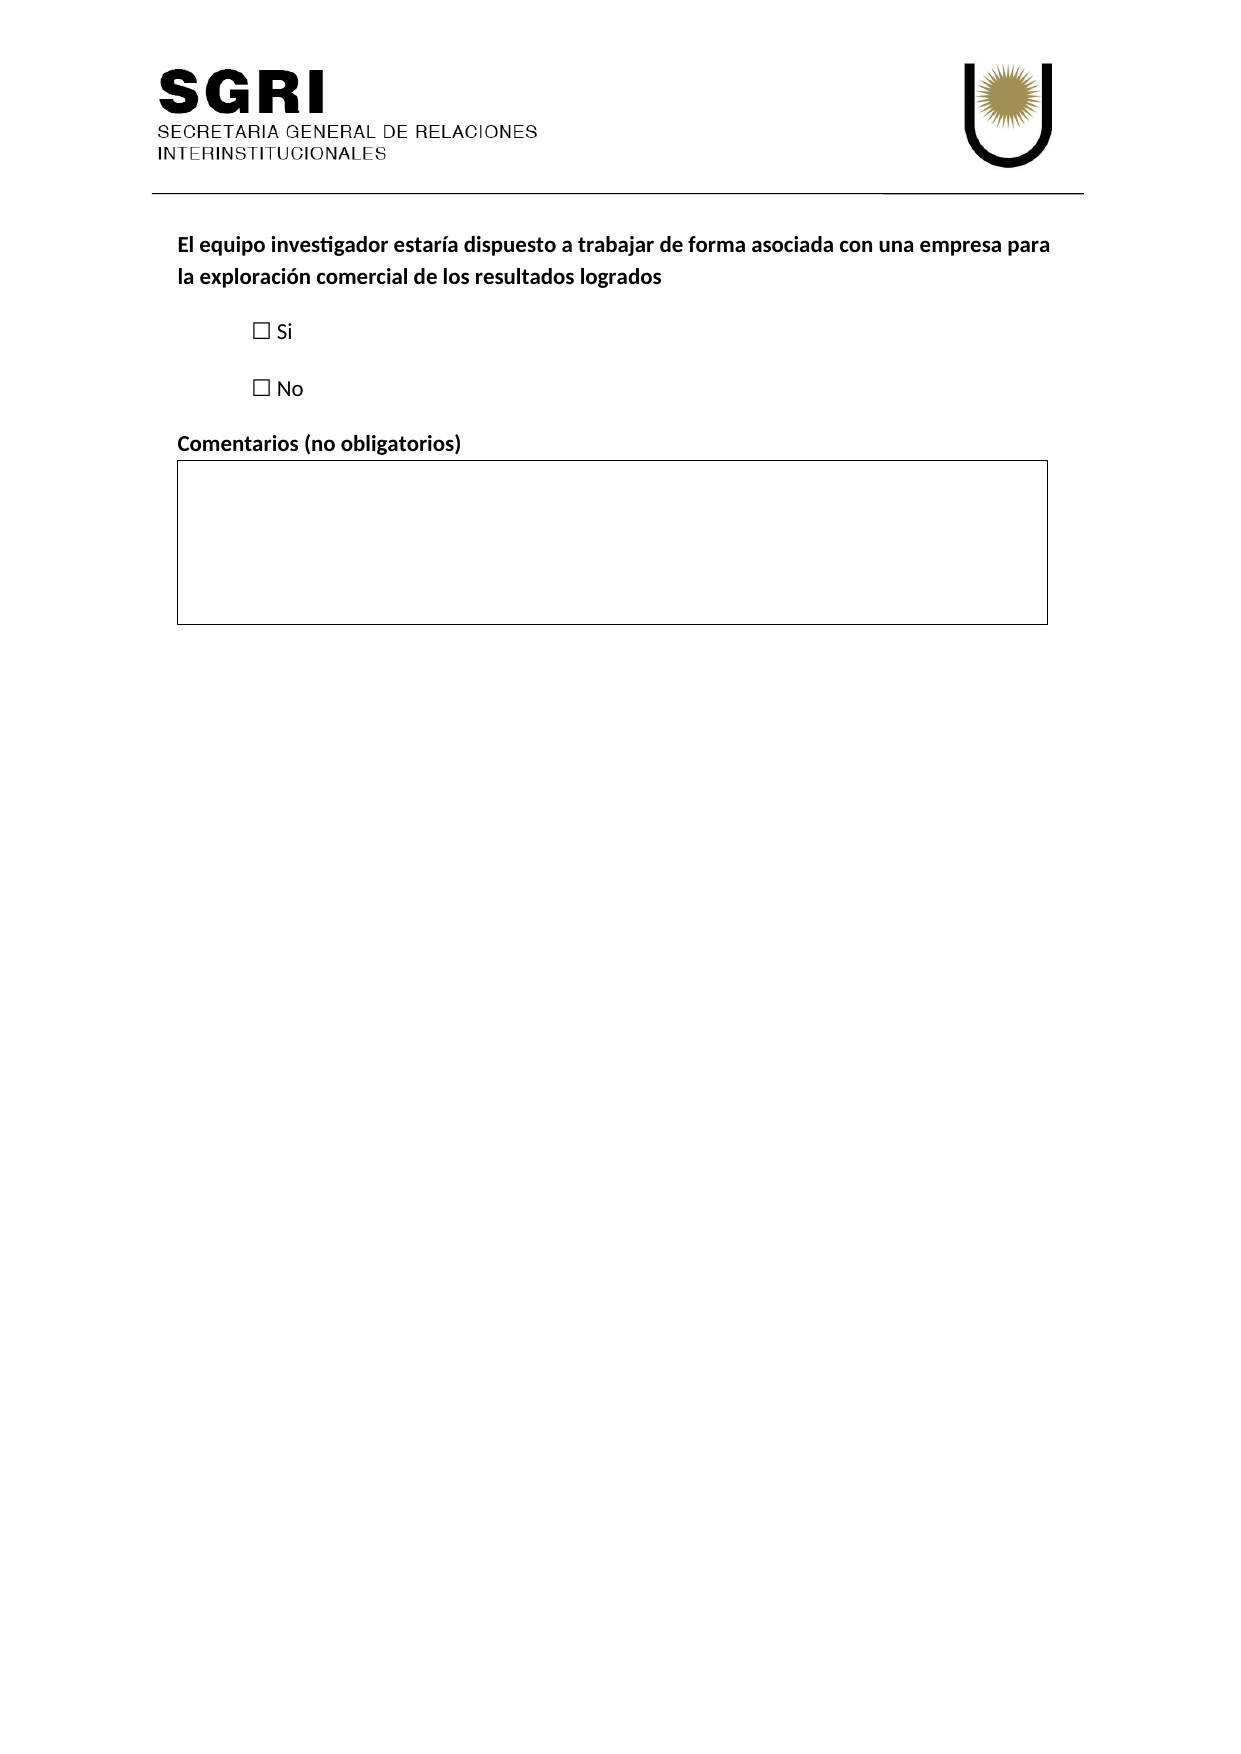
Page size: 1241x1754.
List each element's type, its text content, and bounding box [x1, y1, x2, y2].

picture [157, 61, 543, 193]
text Si [251, 315, 1063, 346]
text No [251, 372, 1063, 403]
picture [957, 60, 1063, 171]
text El equipo investigador estaría dispuesto a trabajar de forma asociada con una empresa para la exploración comercial de los resultados logrados [177, 230, 1063, 290]
text Comentarios (no obligatorios) [177, 429, 1063, 457]
